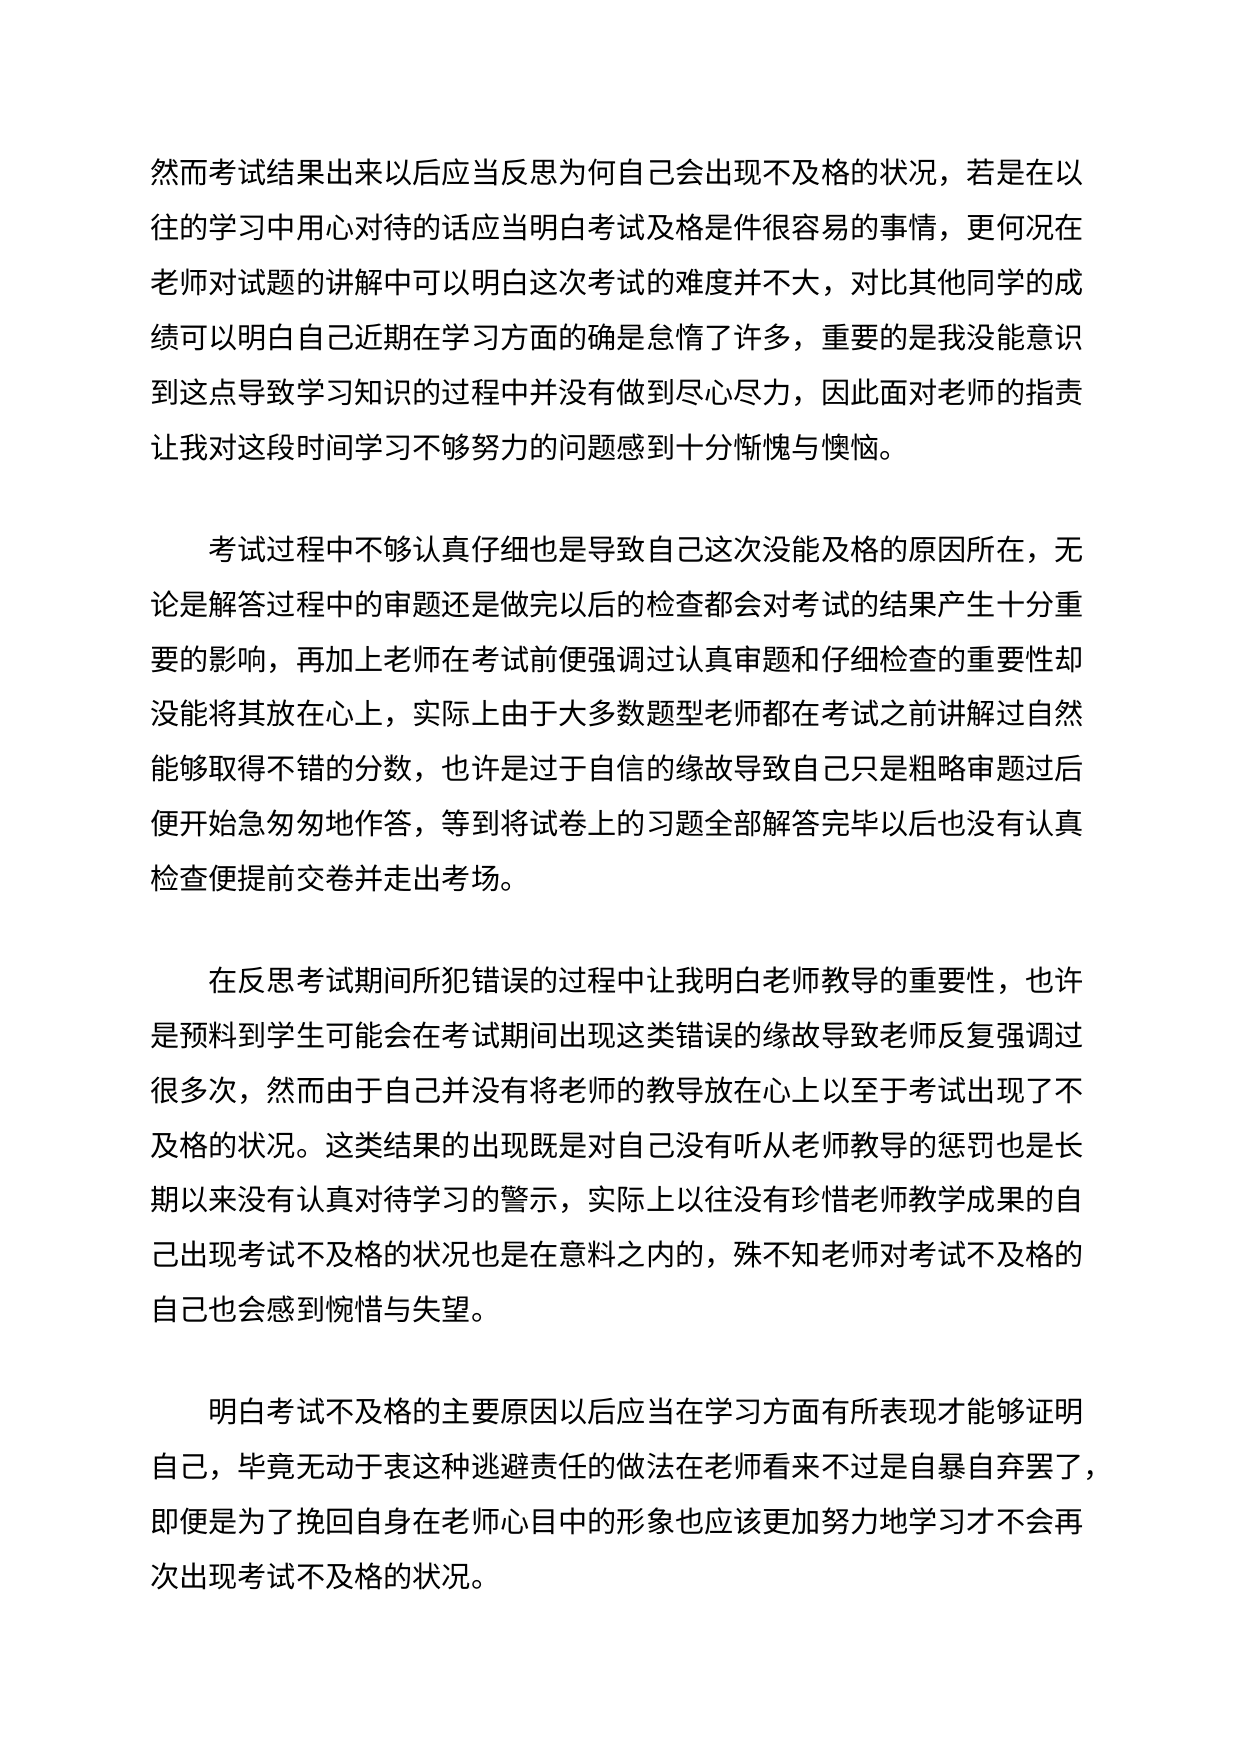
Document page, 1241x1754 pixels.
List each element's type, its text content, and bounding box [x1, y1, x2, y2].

text 考试过程中不够认真仔细也是导致自己这次没能及格的原因所在，无论是解答过程中的审题还是做完以后的检查都会对考试的结果产生十分重要的影响，再加上老师在考试前便强调过认真审题和仔细检查的重要性却没能将其放在心上，实际上由于大多数题型老师都在考试之前讲解过自然能够取得不错的分数，也许是过于自信的缘故导致自己只是粗略审题过后便开始急匆匆地作答，等到将试卷上的习题全部解答完毕以后也没有认真检查便提前交卷并走出考场。 [150, 526, 1090, 898]
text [150, 150, 1090, 467]
text 在反思考试期间所犯错误的过程中让我明白老师教导的重要性，也许是预料到学生可能会在考试期间出现这类错误的缘故导致老师反复强调过很多次，然而由于自己并没有将老师的教导放在心上以至于考试出现了不及格的状况。这类结果的出现既是对自己没有听从老师教导的惩罚也是长期以来没有认真对待学习的警示，实际上以往没有珍惜老师教学成果的自己出现考试不及格的状况也是在意料之内的，殊不知老师对考试不及格的自己也会感到惋惜与失望。 [150, 957, 1090, 1329]
text 明白考试不及格的主要原因以后应当在学习方面有所表现才能够证明自己，毕竟无动于衷这种逃避责任的做法在老师看来不过是自暴自弃罢了，即便是为了挽回自身在老师心目中的形象也应该更加努力地学习才不会再次出现考试不及格的状况。 [150, 1388, 1090, 1596]
